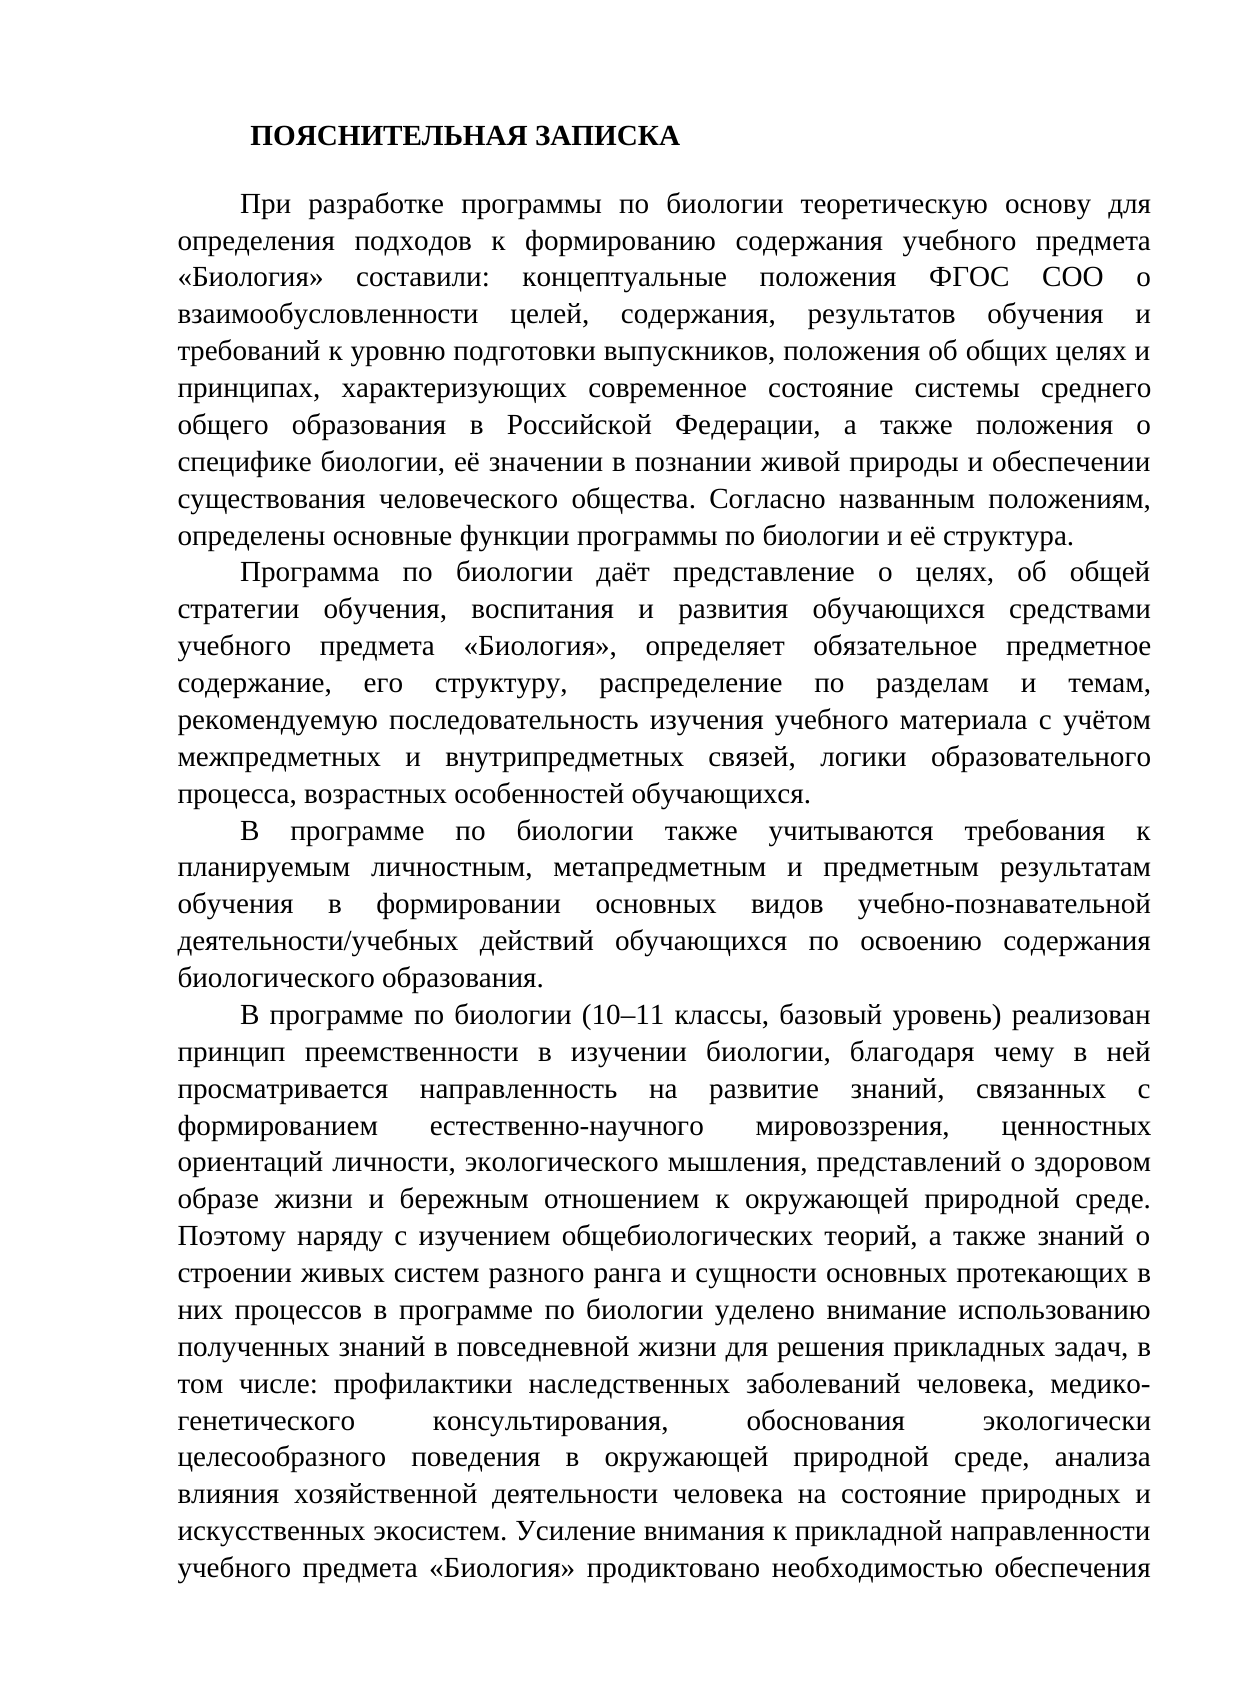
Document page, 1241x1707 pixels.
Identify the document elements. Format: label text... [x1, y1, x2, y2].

text В программе по биологии также учитываются требования к планируемым личностным, метапредметным и предметным результатам обучения в формировании основных видов учебно-познавательной деятельности/учебных действий обучающихся по освоению содержания биологического образования. [177, 813, 1152, 994]
text Программа по биологии даёт представление о целях, об общей стратегии обучения, воспитания и развития обучающихся средствами учебного предмета «Биология», определяет обязательное предметное содержание, его структуру, распределение по разделам и темам, рекомендуемую последовательность изучения учебного материала с учётом межпредметных и внутрипредметных связей, логики образовательного процесса, возрастных особенностей обучающихся. [177, 554, 1152, 809]
text При разработке программы по биологии теоретическую основу для определения подходов к формированию содержания учебного предмета «Биология» составили: концептуальные положения ФГОС СОО о взаимообусловленности целей, содержания, результатов обучения и требований к уровню подготовки выпускников, положения об общих целях и принципах, характеризующих современное состояние системы среднего общего образования в Российской Федерации, а также положения о специфике биологии, её значении в познании живой природы и обеспечении существования человеческого общества. Согласно названным положениям, определены основные функции программы по биологии и её структура. [177, 186, 1152, 551]
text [177, 997, 1152, 1584]
text ПОЯСНИТЕЛЬНАЯ ЗАПИСКА [177, 118, 1152, 152]
